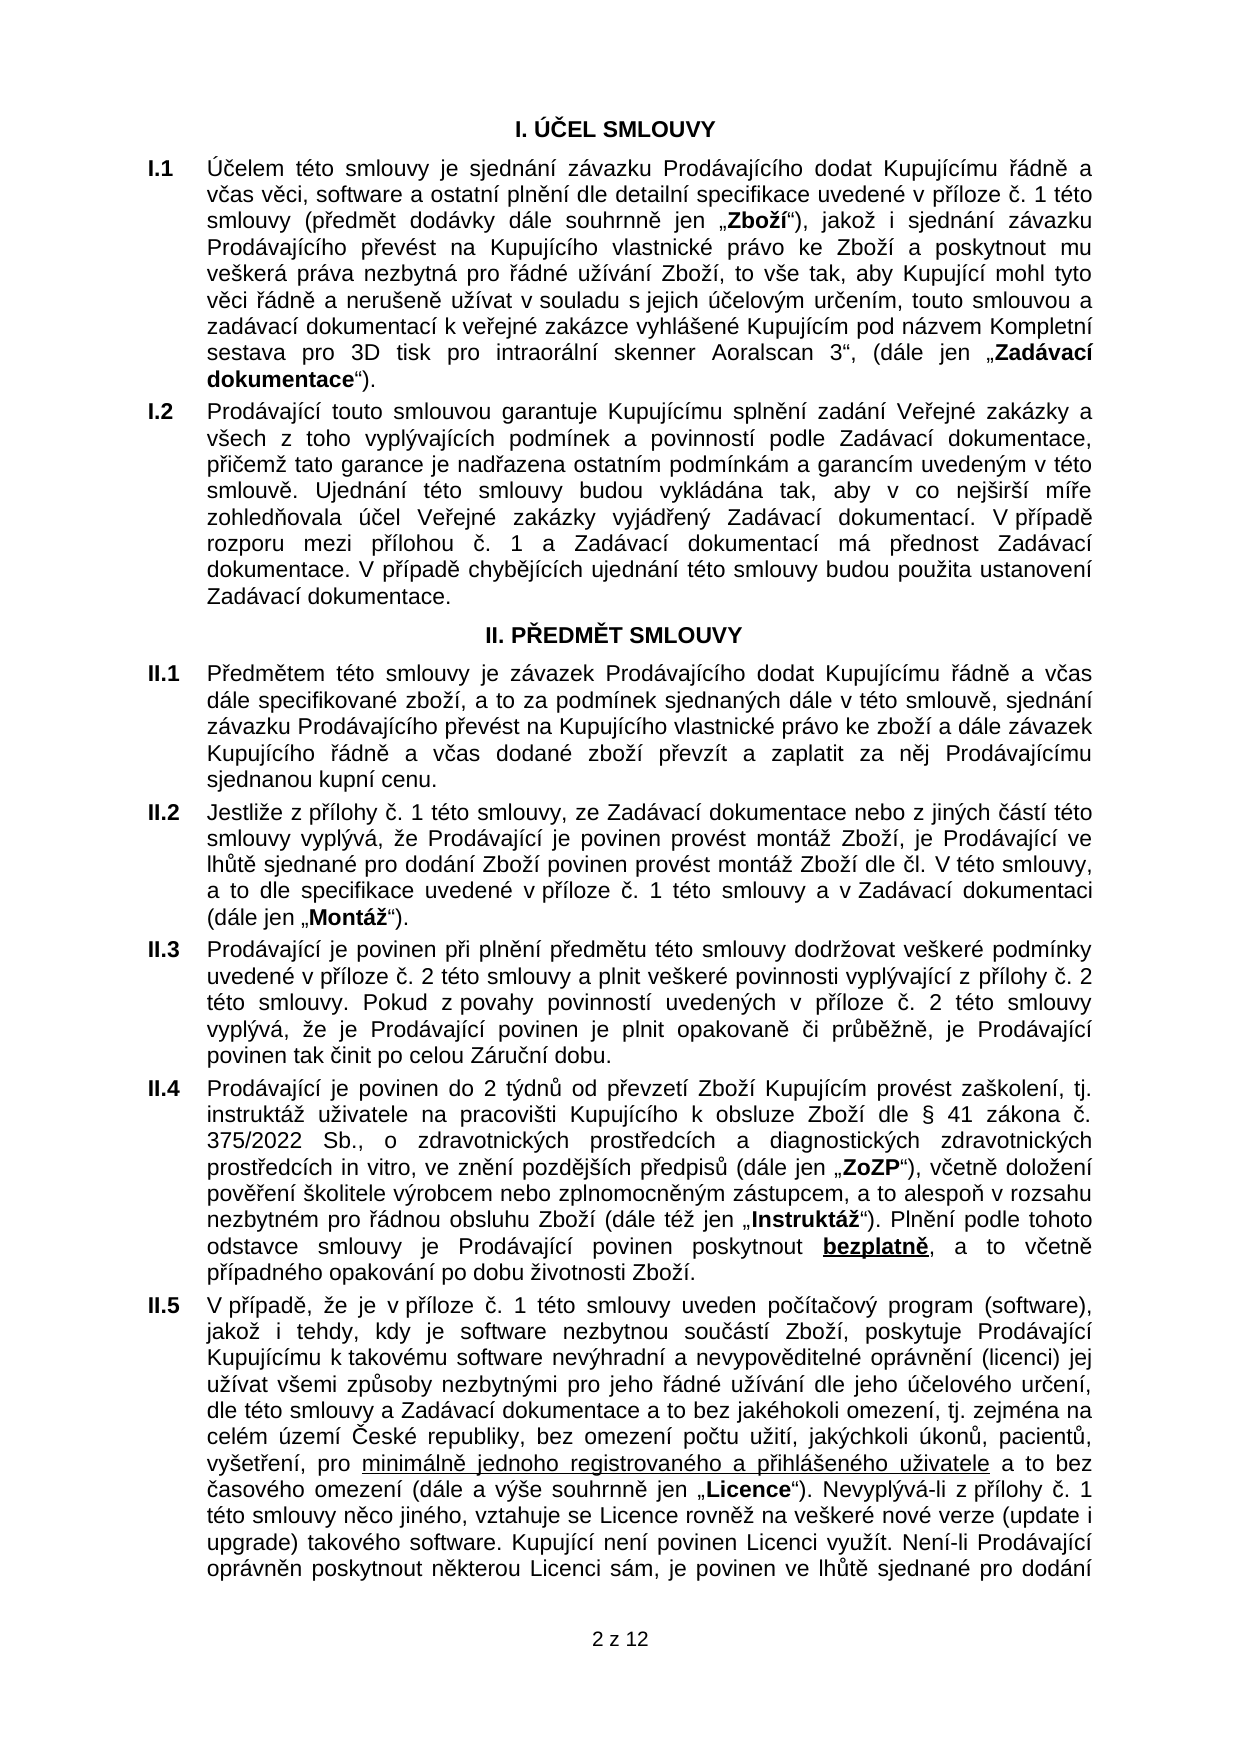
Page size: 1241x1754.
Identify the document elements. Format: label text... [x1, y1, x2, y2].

text Předmětem této smlouvy je závazek Prodávajícího dodat Kupujícímu řádně a včas dále specifikované zboží, a to za podmínek sjednaných dále v této smlouvě, sjednání závazku Prodávajícího převést na Kupujícího vlastnické právo ke zboží a dále závazek Kupujícího řádně a včas dodané zboží převzít a zaplatit za něj Prodávajícímu sjednanou kupní cenu. [148, 660, 1093, 792]
subtitle Předmět smlouvy [148, 622, 1093, 648]
subtitle Účel smlouvy [148, 116, 1093, 142]
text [148, 1292, 1093, 1581]
text Účelem této smlouvy je sjednání závazku Prodávajícího dodat Kupujícímu řádně a včas věci, software a ostatní plnění dle detailní specifikace uvedené v příloze č. 1 této smlouvy (předmět dodávky dále souhrnně jen „Zboží“), jakož i sjednání závazku Prodávajícího převést na Kupujícího vlastnické právo ke Zboží a poskytnout mu veškerá práva nezbytná pro řádné užívání Zboží, to vše tak, aby Kupující mohl tyto věci řádně a nerušeně užívat v souladu s jejich účelovým určením, touto smlouvou a zadávací dokumentací k veřejné zakázce vyhlášené Kupujícím pod názvem Kompletní sestava pro 3D tisk pro intraorální skenner Aoralscan 3“, (dále jen „Zadávací dokumentace“). [148, 155, 1093, 392]
text Jestliže z přílohy č. 1 této smlouvy, ze Zadávací dokumentace nebo z jiných částí této smlouvy vyplývá, že Prodávající je povinen provést montáž Zboží, je Prodávající ve lhůtě sjednané pro dodání Zboží povinen provést montáž Zboží dle čl. V této smlouvy, a to dle specifikace uvedené v příloze č. 1 této smlouvy a v Zadávací dokumentaci (dále jen „Montáž“). [148, 798, 1093, 930]
text Prodávající je povinen při plnění předmětu této smlouvy dodržovat veškeré podmínky uvedené v příloze č. 2 této smlouvy a plnit veškeré povinnosti vyplývající z přílohy č. 2 této smlouvy. Pokud z povahy povinností uvedených v příloze č. 2 této smlouvy vyplývá, že je Prodávající povinen je plnit opakovaně či průběžně, je Prodávající povinen tak činit po celou Záruční dobu. [148, 936, 1093, 1068]
text Prodávající touto smlouvou garantuje Kupujícímu splnění zadání Veřejné zakázky a všech z toho vyplývajících podmínek a povinností podle Zadávací dokumentace, přičemž tato garance je nadřazena ostatním podmínkám a garancím uvedeným v této smlouvě. Ujednání této smlouvy budou vykládána tak, aby v co nejširší míře zohledňovala účel Veřejné zakázky vyjádřený Zadávací dokumentací. V případě rozporu mezi přílohou č. 1 a Zadávací dokumentací má přednost Zadávací dokumentace. V případě chybějících ujednání této smlouvy budou použita ustanovení Zadávací dokumentace. [148, 398, 1093, 609]
text Prodávající je povinen do 2 týdnů od převzetí Zboží Kupujícím provést zaškolení, tj. instruktáž uživatele na pracovišti Kupujícího k obsluze Zboží dle § 41 zákona č. 375/2022 Sb., o zdravotnických prostředcích a diagnostických zdravotnických prostředcích in vitro, ve znění pozdějších předpisů (dále jen „ZoZP“), včetně doložení pověření školitele výrobcem nebo zplnomocněným zástupcem, a to alespoň v rozsahu nezbytném pro řádnou obsluhu Zboží (dále též jen „Instruktáž“). Plnění podle tohoto odstavce smlouvy je Prodávající povinen poskytnout bezplatně, a to včetně případného opakování po dobu životnosti Zboží. [148, 1074, 1093, 1285]
